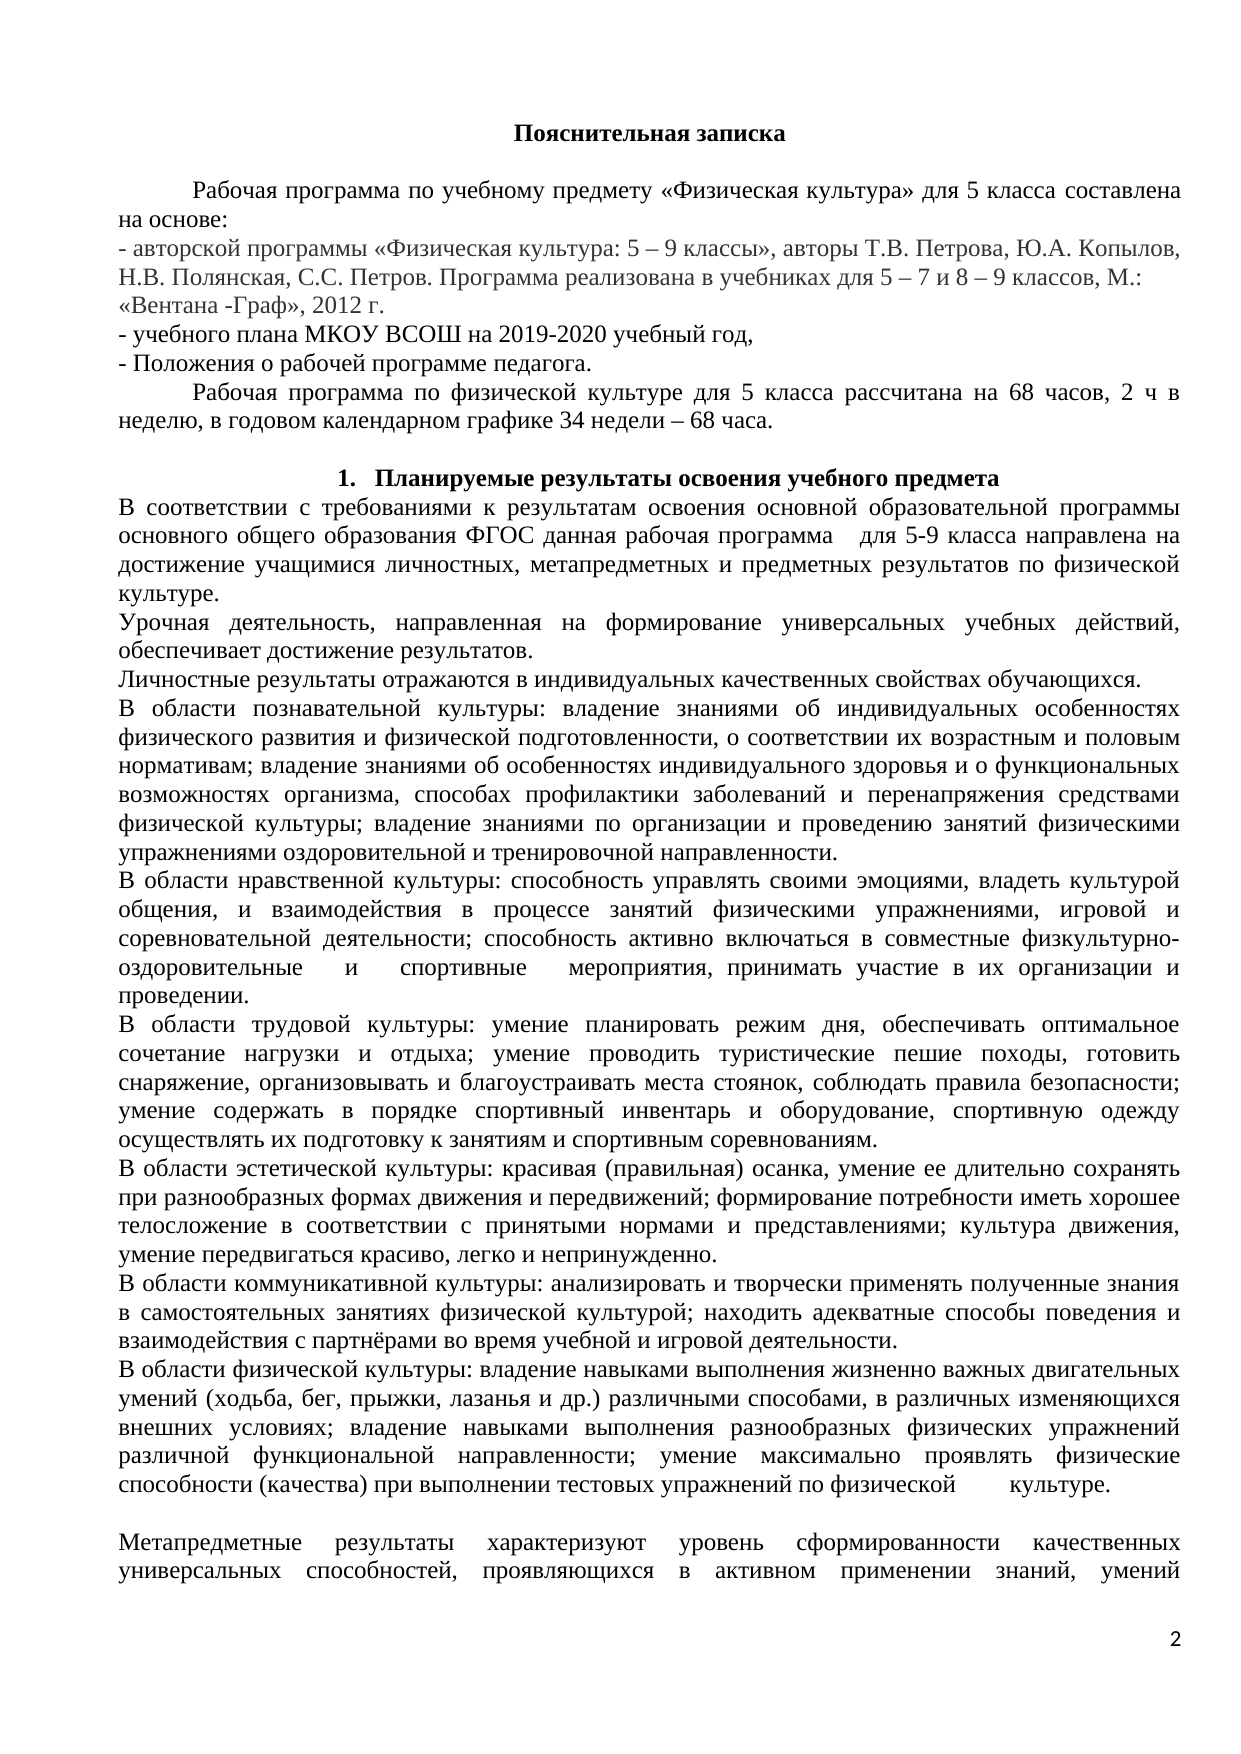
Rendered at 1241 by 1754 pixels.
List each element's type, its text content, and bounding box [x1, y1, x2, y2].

text Рабочая программа по физической культуре для 5 класса рассчитана на 68 часов, 2 ч в неделю, в годовом календарном графике 34 недели – 68 часа. [118, 377, 1181, 434]
text В области физической культуры: владение навыками выполнения жизненно важных двигательных умений (ходьба, бег, прыжки, лазанья и др.) различными способами, в различных изменяющихся внешних условиях; владение навыками выполнения разнообразных физических упражнений различной функциональной направленности; умение максимально проявлять физические способности (качества) при выполнении тестовых упражнений по физической культуре. [118, 1354, 1181, 1498]
list Планируемые результаты освоения учебного предмета [156, 463, 1181, 492]
text Урочная деятельность, направленная на формирование универсальных учебных действий, обеспечивает достижение результатов. [118, 607, 1181, 664]
text - авторской программы «Физическая культура: 5 – 9 классы», авторы Т.В. Петрова, Ю.А. Копылов, Н.В. Полянская, С.С. Петров. Программа реализована в учебниках для 5 – 7 и 8 – 9 классов, М.: «Вентана -Граф», 2012 г. [385, 262, 1181, 319]
text В соответствии с требованиями к результатам освоения основной образовательной программы основного общего образования ФГОС данная рабочая программа для 5-9 класса направлена на достижение учащимися личностных, метапредметных и предметных результатов по физической культуре. [118, 492, 1181, 607]
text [118, 1527, 1181, 1584]
text В области познавательной культуры: владение знаниями об индивидуальных особенностях физического развития и физической подготовленности, о соответствии их возрастным и половым нормативам; владение знаниями об особенностях индивидуального здоровья и о функциональных возможностях организма, способах профилактики заболеваний и перенапряжения средствами физической культуры; владение знаниями по организации и проведению занятий физическими упражнениями оздоровительной и тренировочной направленности. [118, 693, 1181, 866]
text Личностные результаты отражаются в индивидуальных качественных свойствах обучающихся. [118, 664, 1181, 693]
text - Положения о рабочей программе педагога. [118, 348, 1181, 377]
text В области нравственной культуры: способность управлять своими эмоциями, владеть культурой общения, и взаимодействия в процессе занятий физическими упражнениями, игровой и соревновательной деятельности; способность активно включаться в совместные физкультурно-оздоровительные и спортивные мероприятия, принимать участие в их организации и проведении. [118, 866, 1181, 1009]
text В области трудовой культуры: умение планировать режим дня, обеспечивать оптимальное сочетание нагрузки и отдыха; умение проводить туристические пешие походы, готовить снаряжение, организовывать и благоустраивать места стоянок, соблюдать правила безопасности; умение содержать в порядке спортивный инвентарь и оборудование, спортивную одежду осуществлять их подготовку к занятиям и спортивным соревнованиям. [118, 1009, 1181, 1153]
text В области эстетической культуры: красивая (правильная) осанка, умение ее длительно сохранять при разнообразных формах движения и передвижений; формирование потребности иметь хорошее телосложение в соответствии с принятыми нормами и представлениями; культура движения, умение передвигаться красиво, легко и непринужденно. [118, 1153, 1181, 1268]
text - учебного плана МКОУ ВСОШ на 2019-2020 учебный год, [118, 319, 1181, 348]
text В области коммуникативной культуры: анализировать и творчески применять полученные знания в самостоятельных занятиях физической культурой; находить адекватные способы поведения и взаимодействия с партнёрами во время учебной и игровой деятельности. [118, 1268, 1181, 1354]
text Рабочая программа по учебному предмету «Физическая культура» для 5 класса составлена на основе: [118, 176, 1181, 233]
text Пояснительная записка [118, 118, 1181, 147]
